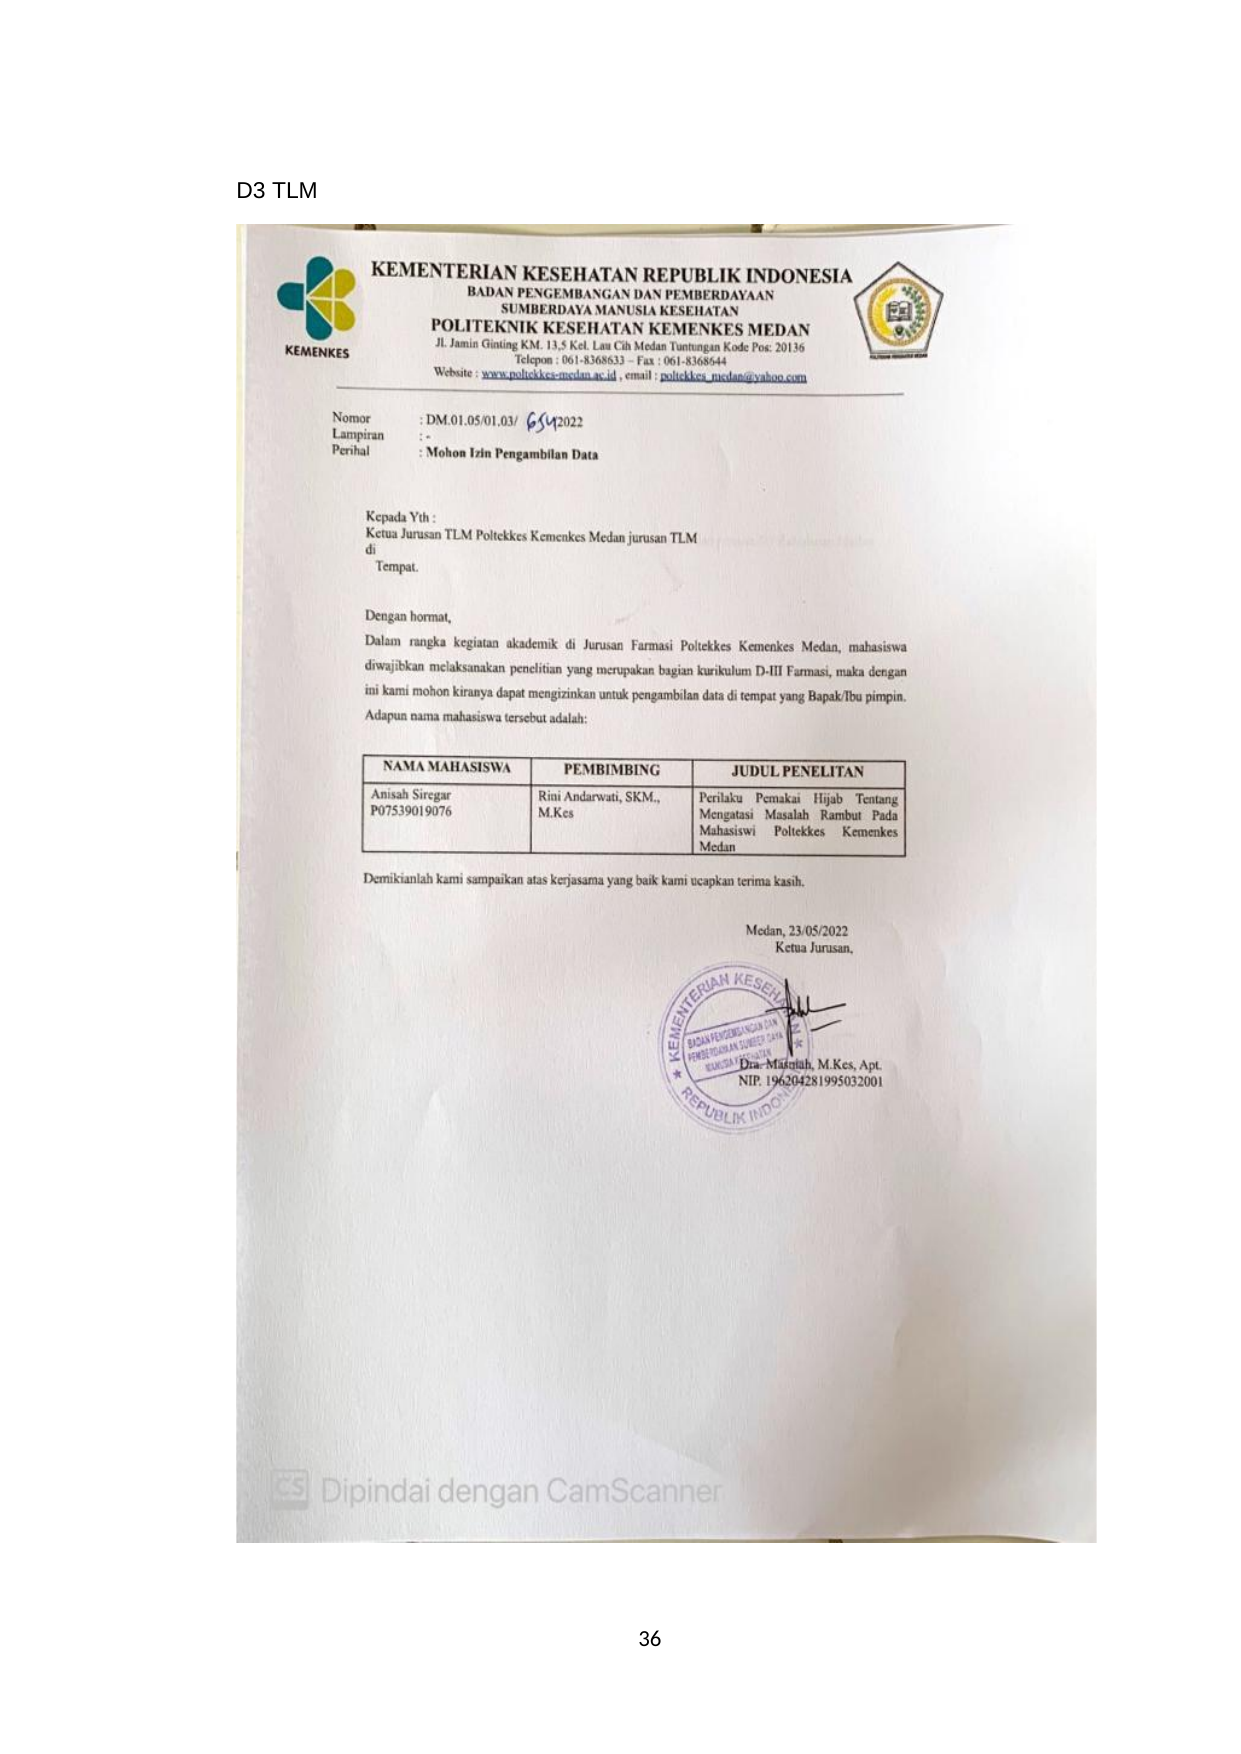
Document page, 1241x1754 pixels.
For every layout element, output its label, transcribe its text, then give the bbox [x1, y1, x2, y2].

picture [236, 224, 1097, 1543]
text D3 TLM [236, 177, 1063, 203]
